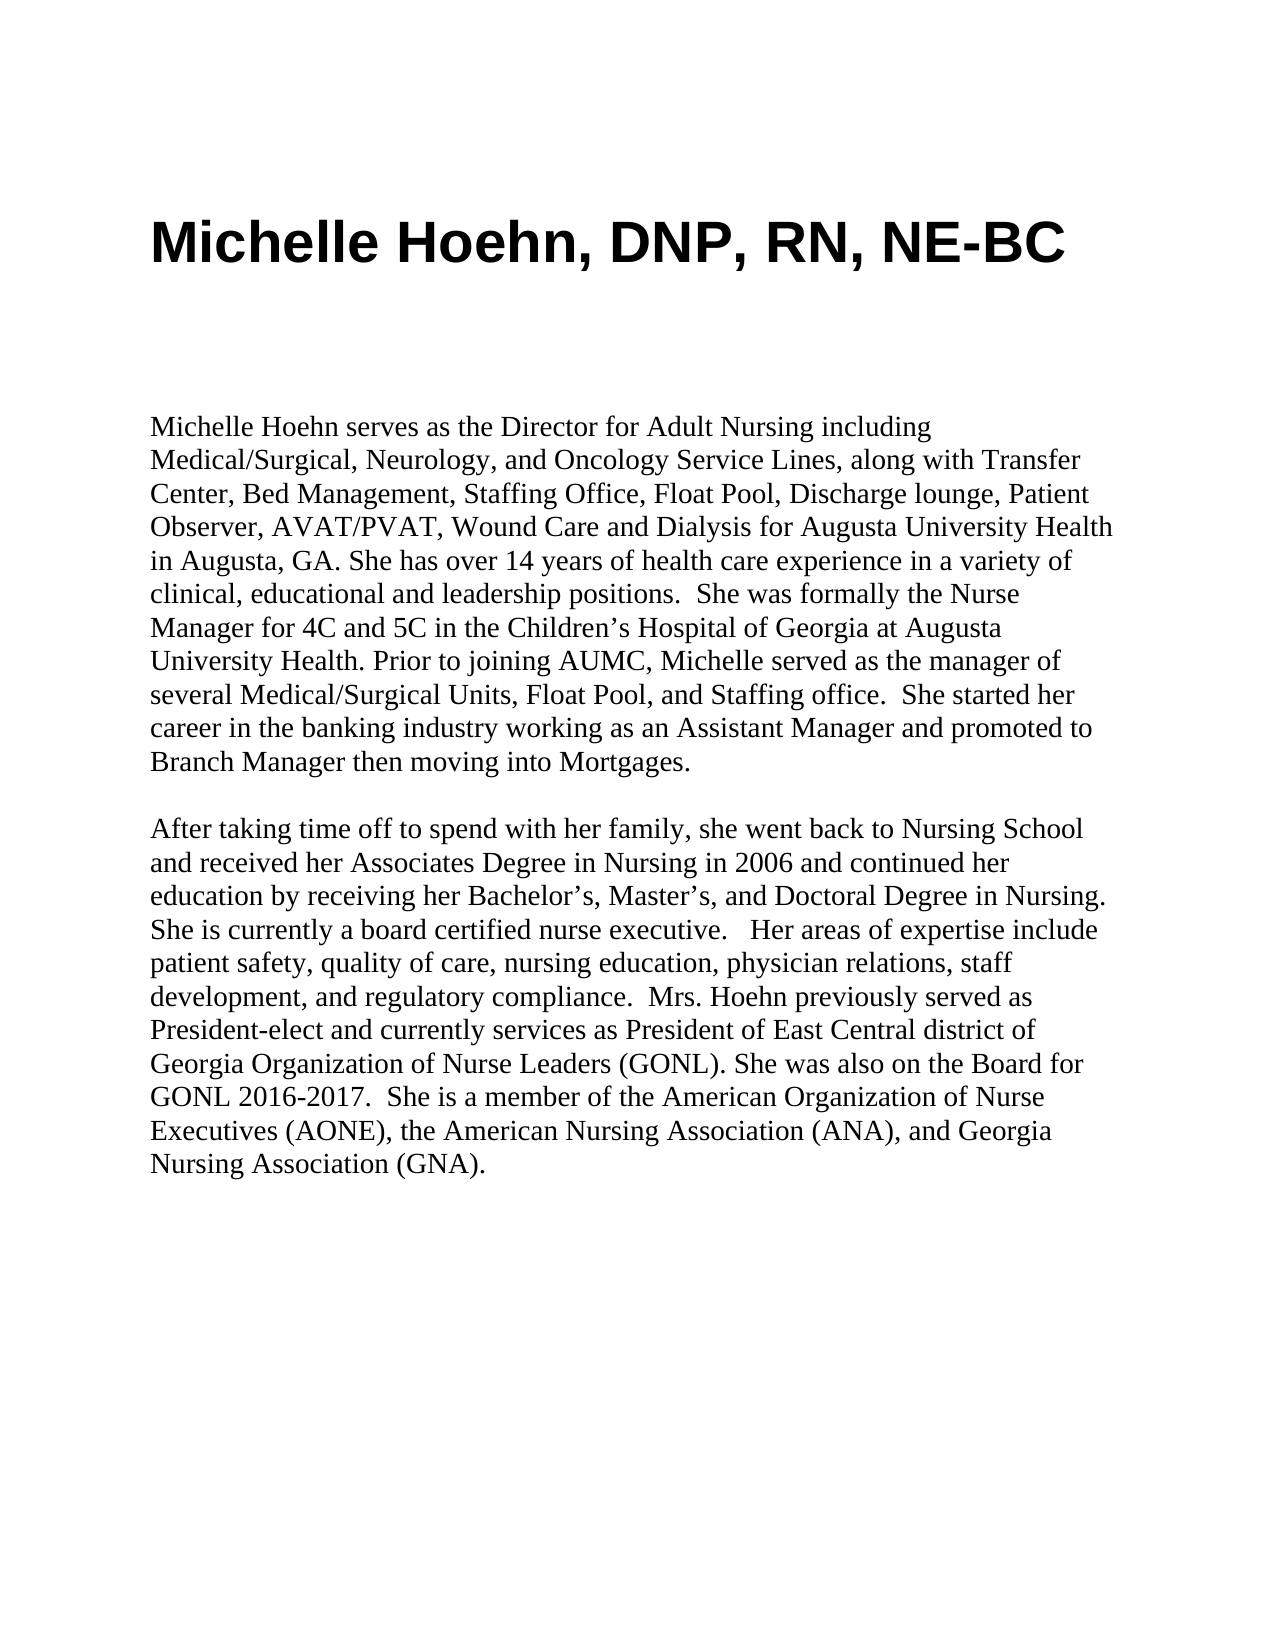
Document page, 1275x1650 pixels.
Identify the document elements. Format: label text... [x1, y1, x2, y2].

text After taking time off to spend with her family, she went back to Nursing School and received her Associates Degree in Nursing in 2006 and continued her education by receiving her Bachelor’s, Master’s, and Doctoral Degree in Nursing. She is currently a board certified nurse executive. Her areas of expertise include patient safety, quality of care, nursing education, physician relations, staff development, and regulatory compliance. Mrs. Hoehn previously served as President-elect and currently services as President of East Central district of Georgia Organization of Nurse Leaders (GONL). She was also on the Board for GONL 2016-2017. She is a member of the American Organization of Nurse Executives (AONE), the American Nursing Association (ANA), and Georgia Nursing Association (GNA). [150, 811, 1125, 1180]
text Michelle Hoehn serves as the Director for Adult Nursing including Medical/Surgical, Neurology, and Oncology Service Lines, along with Transfer Center, Bed Management, Staffing Office, Float Pool, Discharge lounge, Patient Observer, AVAT/PVAT, Wound Care and Dialysis for Augusta University Health in Augusta, GA. She has over 14 years of health care experience in a variety of clinical, educational and leadership positions. She was formally the Nurse Manager for 4C and 5C in the Children’s Hospital of Georgia at Augusta University Health. Prior to joining AUMC, Michelle served as the manager of several Medical/Surgical Units, Float Pool, and Staffing office. She started her career in the banking industry working as an Assistant Manager and promoted to Branch Manager then moving into Mortgages. [150, 409, 1125, 778]
text Michelle Hoehn, DNP, RN, NE-BC [150, 207, 1125, 274]
